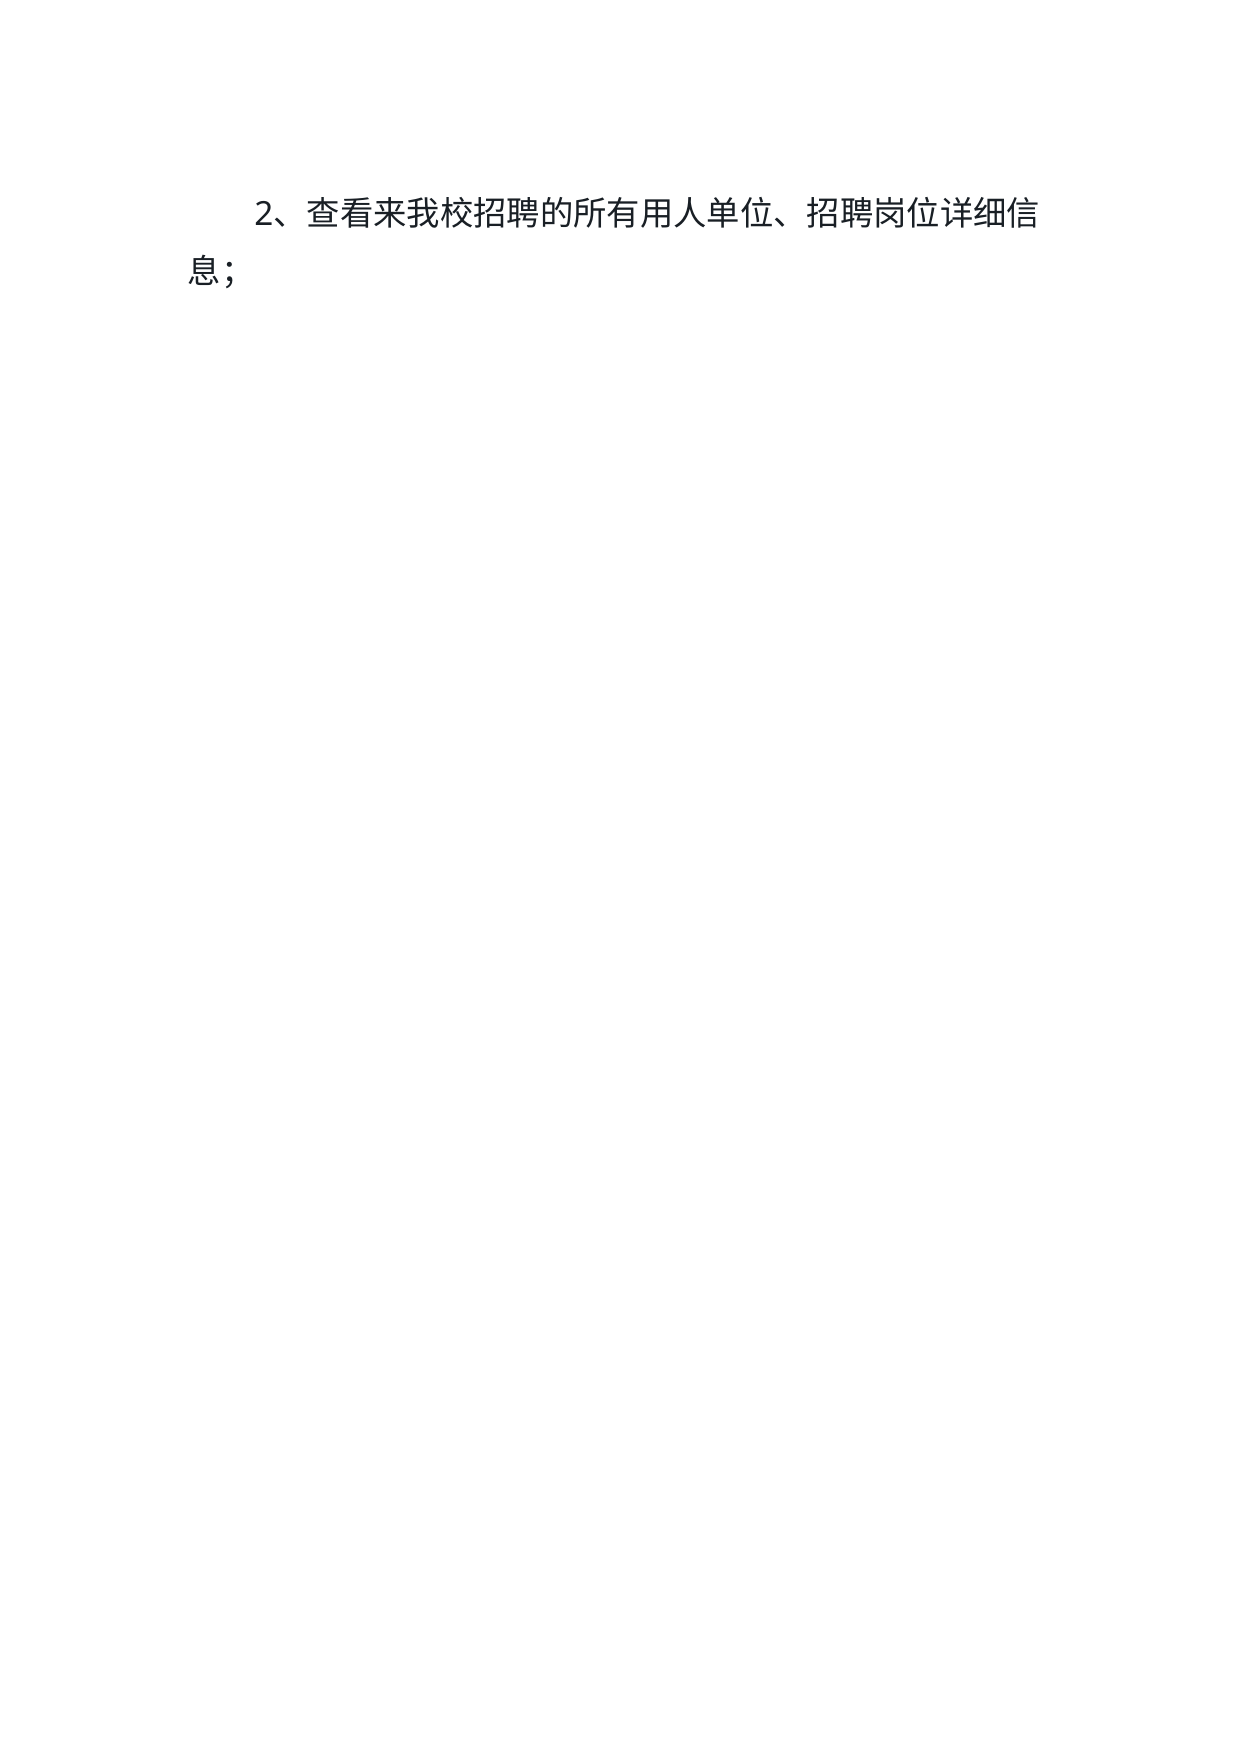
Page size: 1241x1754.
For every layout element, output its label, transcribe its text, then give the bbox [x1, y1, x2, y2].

text 2、查看来我校招聘的所有用人单位、招聘岗位详细信息； [187, 179, 1053, 295]
